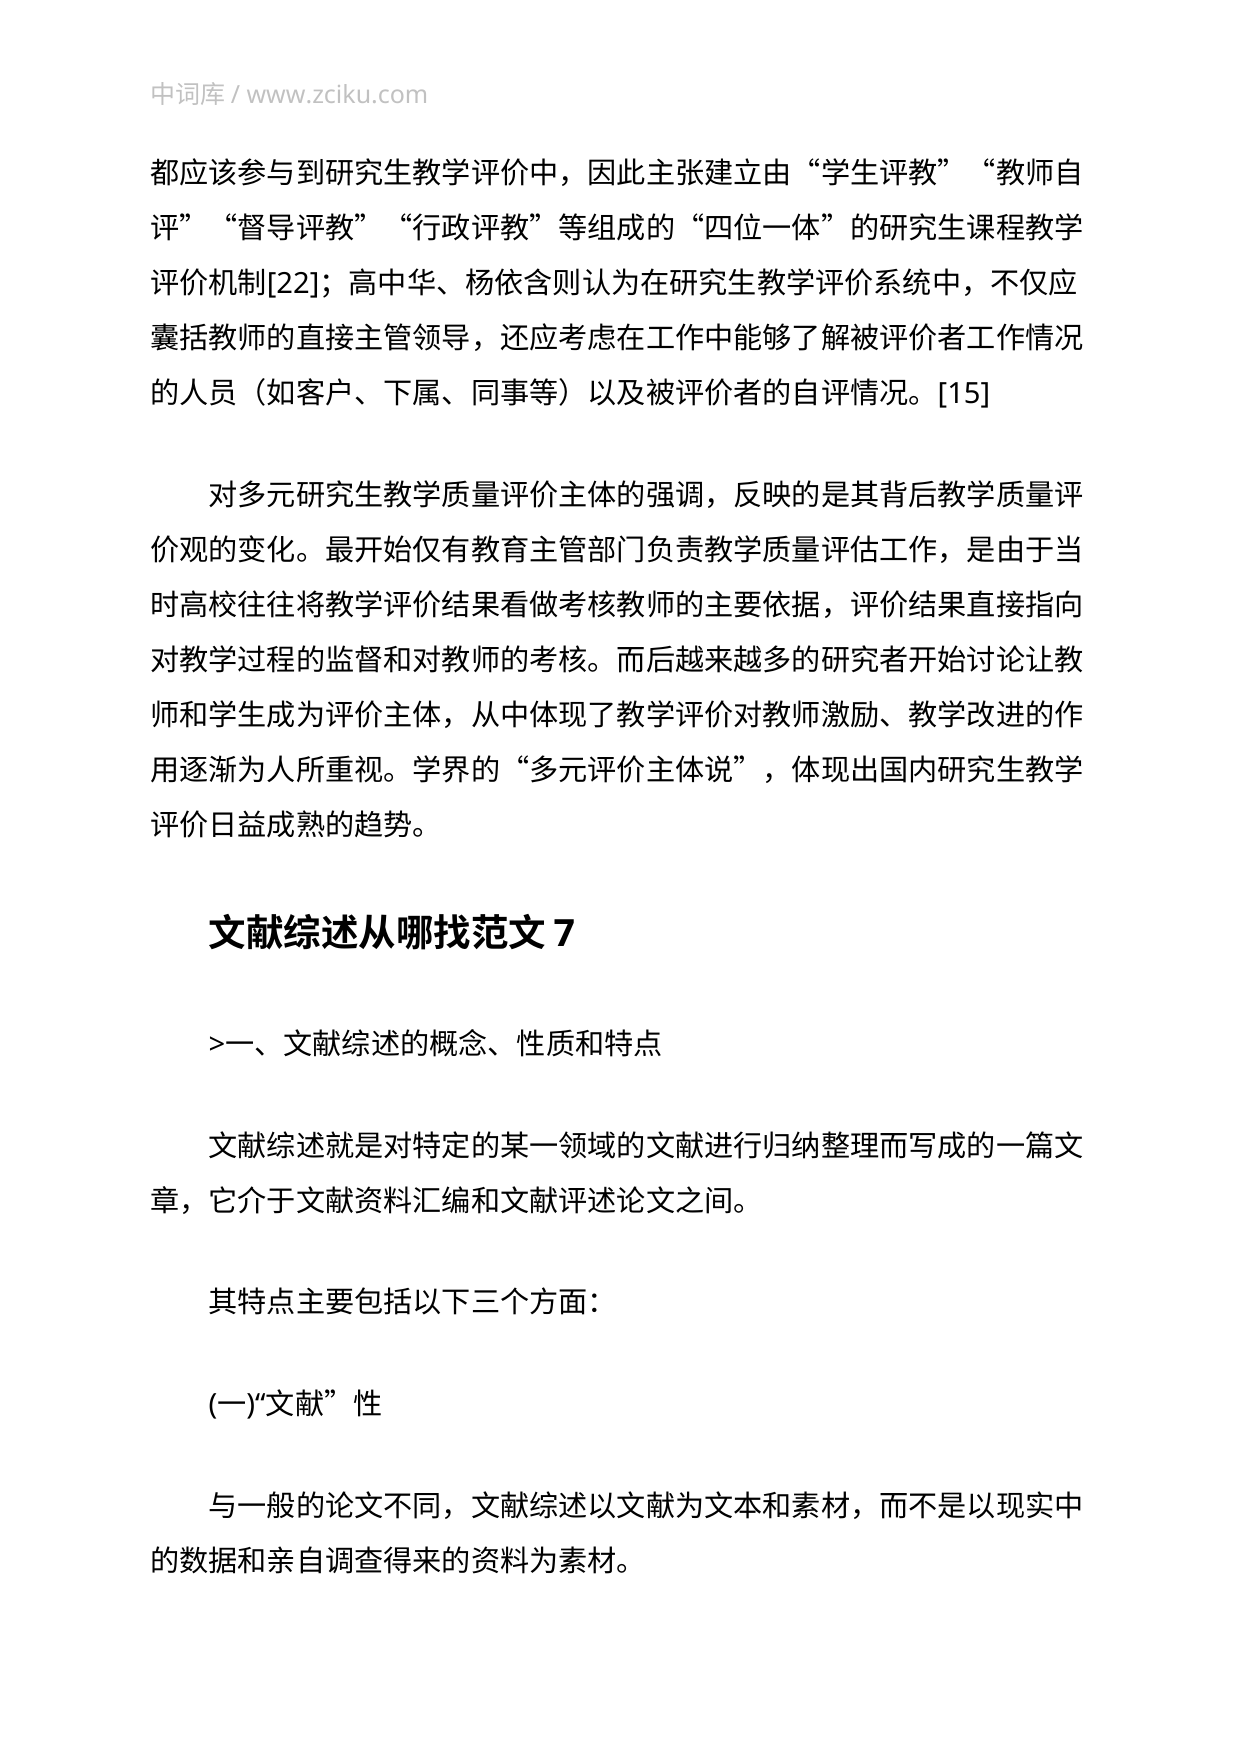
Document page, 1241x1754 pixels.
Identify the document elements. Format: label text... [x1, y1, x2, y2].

text >一、文献综述的概念、性质和特点 [150, 1020, 1090, 1063]
text 对多元研究生教学质量评价主体的强调，反映的是其背后教学质量评价观的变化。最开始仅有教育主管部门负责教学质量评估工作，是由于当时高校往往将教学评价结果看做考核教师的主要依据，评价结果直接指向对教学过程的监督和对教师的考核。而后越来越多的研究者开始讨论让教师和学生成为评价主体，从中体现了教学评价对教师激励、教学改进的作用逐渐为人所重视。学界的“多元评价主体说”，体现出国内研究生教学评价日益成熟的趋势。 [150, 472, 1090, 843]
text 其特点主要包括以下三个方面： [150, 1279, 1090, 1321]
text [150, 150, 1090, 412]
text 与一般的论文不同，文献综述以文献为文本和素材，而不是以现实中的数据和亲自调查得来的资料为素材。 [150, 1483, 1090, 1580]
text (一)“文献”性 [150, 1381, 1090, 1423]
text 文献综述就是对特定的某一领域的文献进行归纳整理而写成的一篇文章，它介于文献资料汇编和文献评述论文之间。 [150, 1122, 1090, 1219]
text 文献综述从哪找范文7 [150, 903, 1090, 957]
